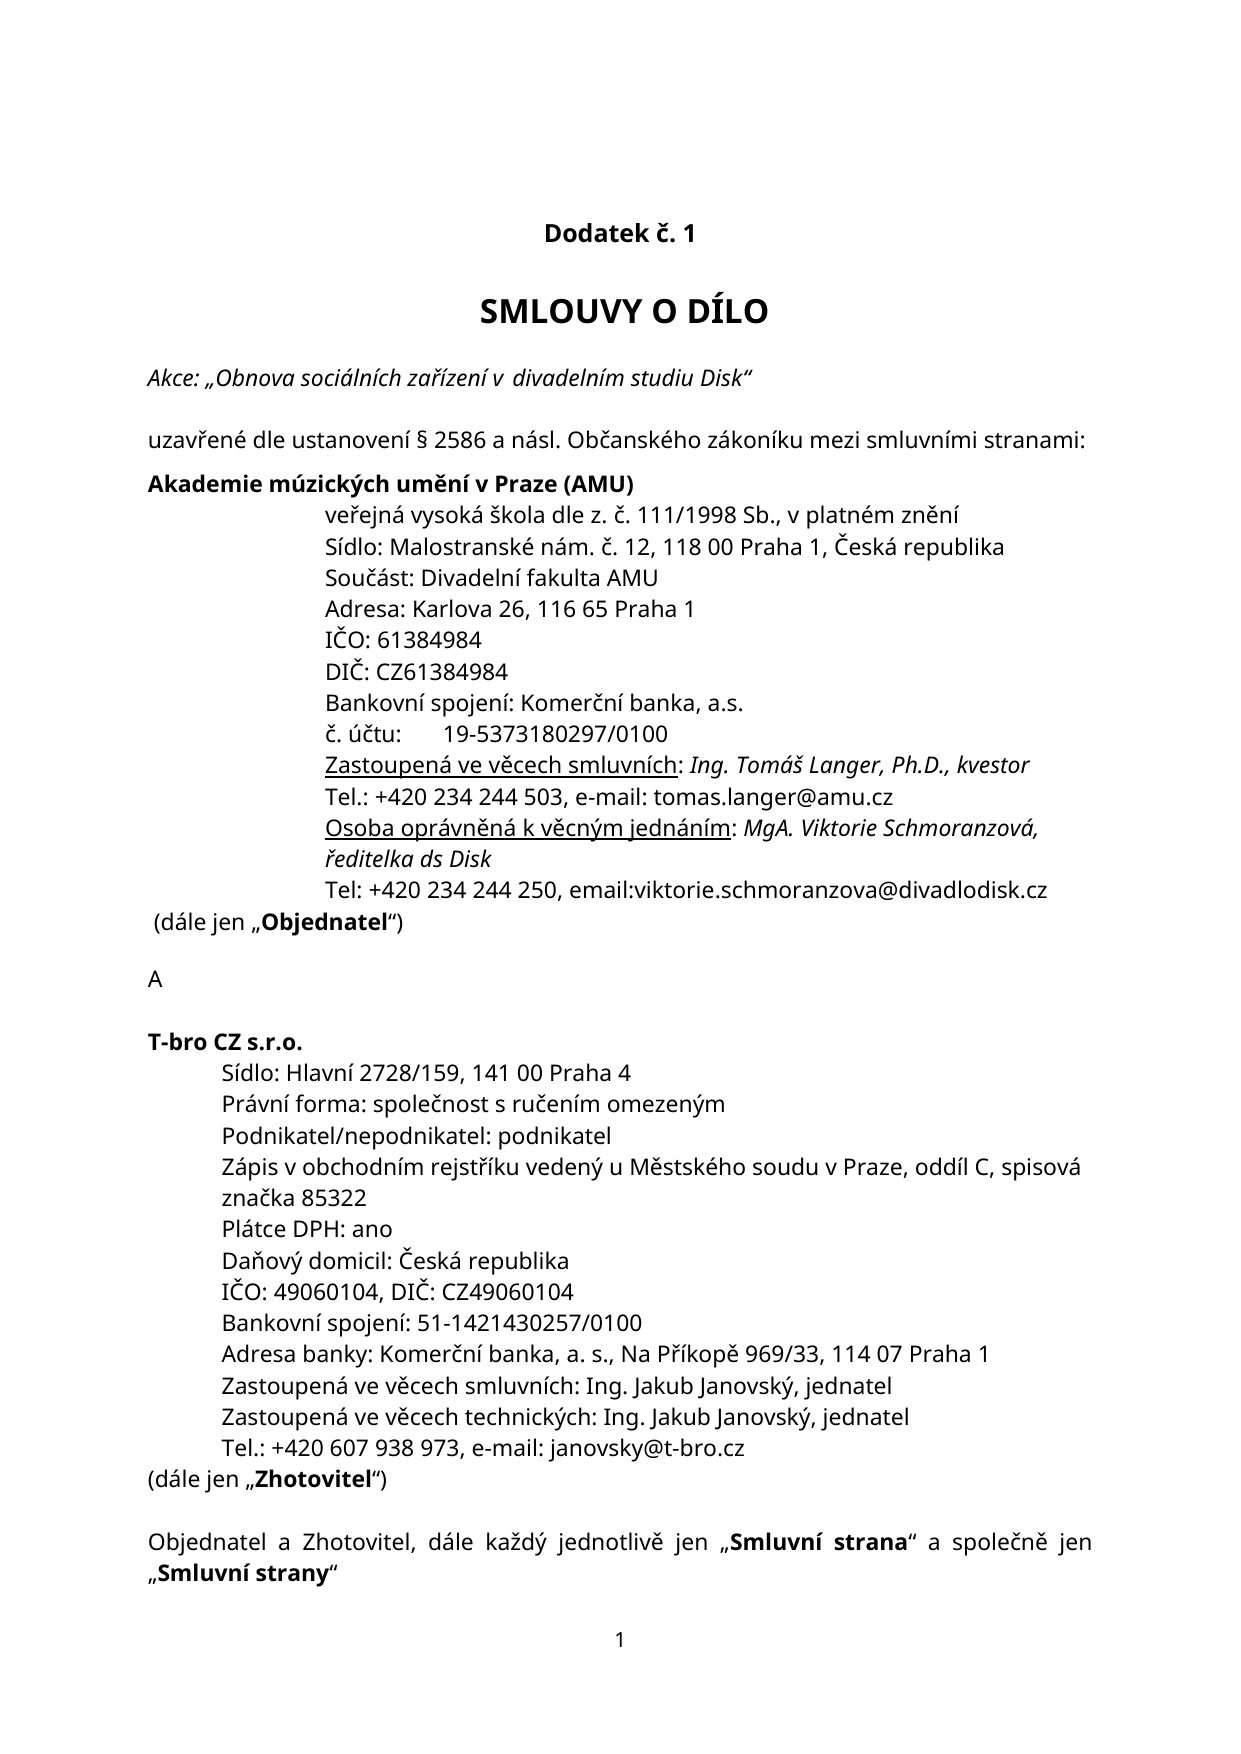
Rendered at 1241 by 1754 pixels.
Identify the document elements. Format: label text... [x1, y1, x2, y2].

text Zastoupená ve věcech technických: Ing. Jakub Janovský, jednatel [221, 1401, 1093, 1432]
text č. účtu: 19-5373180297/0100 [325, 718, 1093, 749]
text Zastoupená ve věcech smluvních: Ing. Jakub Janovský, jednatel [221, 1369, 1093, 1401]
text T-bro CZ s.r.o. [148, 1026, 1093, 1057]
text Akademie múzických umění v Praze (AMU) [148, 468, 1093, 499]
text Sídlo: Hlavní 2728/159, 141 00 Praha 4 [148, 1057, 1093, 1088]
title SMLOUVY O DÍLO [148, 288, 1093, 333]
text veřejná vysoká škola dle z. č. 111/1998 Sb., v platném znění [148, 499, 1093, 531]
text (dále jen „Objednatel“) [148, 906, 1093, 937]
text Tel.: +420 234 244 503, e-mail: tomas.langer@amu.cz [251, 781, 1093, 812]
text Zastoupená ve věcech smluvních: Ing. Tomáš Langer, Ph.D., kvestor [325, 749, 1093, 781]
text Tel: +420 234 244 250, email:viktorie.schmoranzova@divadlodisk.cz [325, 874, 1093, 906]
text Sídlo: Malostranské nám. č. 12, 118 00 Praha 1, Česká republika [325, 531, 1093, 562]
text Objednatel a Zhotovitel, dále každý jednotlivě jen „Smluvní strana“ a společně jen „Smluvní strany“ [148, 1526, 1093, 1588]
text Tel.: +420 607 938 973, e-mail: janovsky@t-bro.cz [221, 1432, 1093, 1463]
text Plátce DPH: ano [221, 1213, 1093, 1244]
text Podnikatel/nepodnikatel: podnikatel [221, 1119, 1093, 1151]
text Adresa: Karlova 26, 116 65 Praha 1 [325, 593, 1093, 624]
title Akce: „Obnova sociálních zařízení v divadelním studiu Disk“ [148, 362, 1093, 393]
text A [148, 963, 1093, 994]
text Právní forma: společnost s ručením omezeným [221, 1088, 1093, 1119]
text (dále jen „Zhotovitel“) [148, 1463, 1093, 1494]
text uzavřené dle ustanovení § násl. Občanského zákoníku mezi smluvními stranami: [148, 424, 1093, 456]
text IČO: 49060104, DIČ: CZ49060104 [221, 1276, 1093, 1307]
text DIČ: CZ61384984 [325, 656, 1093, 687]
text Osoba oprávněná k věcným jednáním: MgA. Viktorie Schmoranzová, ředitelka ds Disk [325, 812, 1093, 874]
title Dodatek č. 1 [148, 216, 1093, 250]
text Součást: Divadelní fakulta AMU [295, 562, 1093, 593]
text Bankovní spojení: Komerční banka, a.s. [325, 687, 1093, 718]
text IČO: 61384984 [325, 624, 1093, 656]
text Adresa banky: Komerční banka, a. s., Na Příkopě 969/33, 114 07 Praha 1 [221, 1338, 1093, 1369]
text Zápis v obchodním rejstříku vedený u Městského soudu v Praze, oddíl C, spisová značka 85322 [221, 1151, 1093, 1213]
text Daňový domicil: Česká republika [221, 1244, 1093, 1276]
text Bankovní spojení: 51-1421430257/0100 [221, 1307, 1093, 1338]
